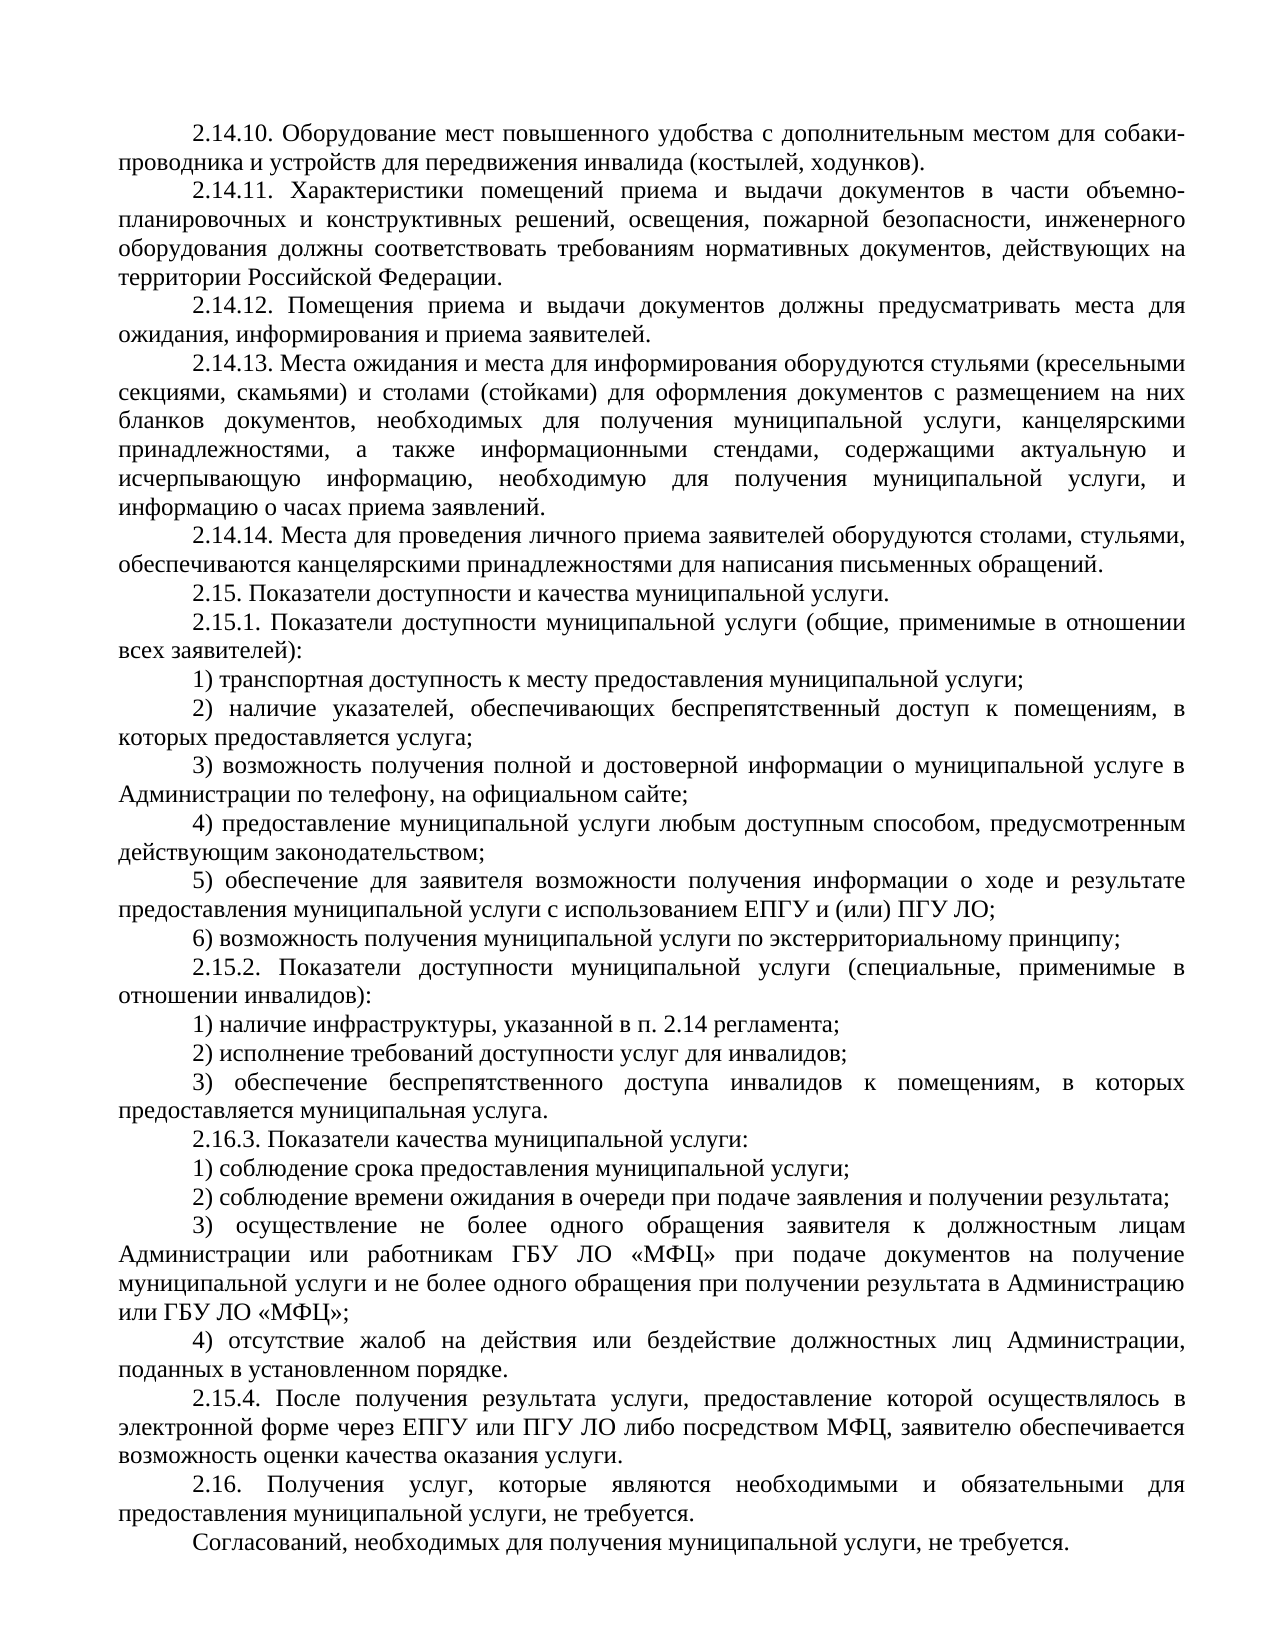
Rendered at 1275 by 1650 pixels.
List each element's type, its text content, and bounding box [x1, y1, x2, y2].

text 2.14.10. Оборудование мест повышенного удобства с дополнительным местом для собаки-проводника и устройств для передвижения инвалида (костылей, ходунков). [118, 118, 1186, 176]
text 4) отсутствие жалоб на действия или бездействие должностных лиц Администрации, поданных в установленном порядке. [118, 1326, 1186, 1383]
text 2.15.1. Показатели доступности муниципальной услуги (общие, применимые в отношении всех заявителей): [118, 607, 1186, 664]
text 2.14.12. Помещения приема и выдачи документов должны предусматривать места для ожидания, информирования и приема заявителей. [118, 291, 1186, 348]
text 1) транспортная доступность к месту предоставления муниципальной услуги; [118, 664, 1186, 693]
text 2.14.14. Места для проведения личного приема заявителей оборудуются столами, стульями, обеспечиваются канцелярскими принадлежностями для написания письменных обращений. [118, 521, 1186, 578]
text 2.16. Получения услуг, которые являются необходимыми и обязательными для предоставления муниципальной услуги, не требуется. [118, 1469, 1186, 1527]
text 5) обеспечение для заявителя возможности получения информации о ходе и результате предоставления муниципальной услуги с использованием ЕПГУ и (или) ПГУ ЛО; [118, 866, 1186, 923]
text 3) обеспечение беспрепятственного доступа инвалидов к помещениям, в которых предоставляется муниципальная услуга. [118, 1067, 1186, 1124]
text 3) возможность получения полной и достоверной информации о муниципальной услуге в Администрации по телефону, на официальном сайте; [118, 751, 1186, 808]
text Согласований, необходимых для получения муниципальной услуги, не требуется. [118, 1527, 1186, 1556]
text 2.15.2. Показатели доступности муниципальной услуги (специальные, применимые в отношении инвалидов): [118, 952, 1186, 1009]
text 4) предоставление муниципальной услуги любым доступным способом, предусмотренным действующим законодательством; [118, 808, 1186, 866]
text 1) соблюдение срока предоставления муниципальной услуги; [118, 1153, 1186, 1182]
text 2) наличие указателей, обеспечивающих беспрепятственный доступ к помещениям, в которых предоставляется услуга; [118, 693, 1186, 751]
text 3) осуществление не более одного обращения заявителя к должностным лицам Администрации или работникам ГБУ ЛО «МФЦ» при подаче документов на получение муниципальной услуги и не более одного обращения при получении результата в Администрацию или ГБУ ЛО «МФЦ»; [118, 1211, 1186, 1326]
text 6) возможность получения муниципальной услуги по экстерриториальному принципу; [118, 923, 1186, 952]
text 2) соблюдение времени ожидания в очереди при подаче заявления и получении результата; [118, 1182, 1186, 1211]
text 1) наличие инфраструктуры, указанной в п. 2.14 регламента; [118, 1009, 1186, 1038]
text 2.15.4. После получения результата услуги, предоставление которой осуществлялось в электронной форме через ЕПГУ или ПГУ ЛО либо посредством МФЦ, заявителю обеспечивается возможность оценки качества оказания услуги. [118, 1383, 1186, 1469]
text 2.15. Показатели доступности и качества муниципальной услуги. [118, 578, 1186, 607]
text 2) исполнение требований доступности услуг для инвалидов; [118, 1038, 1186, 1067]
text 2.16.3. Показатели качества муниципальной услуги: [118, 1124, 1186, 1153]
text 2.14.11. Характеристики помещений приема и выдачи документов в части объемно-планировочных и конструктивных решений, освещения, пожарной безопасности, инженерного оборудования должны соответствовать требованиям нормативных документов, действующих на территории Российской Федерации. [118, 176, 1186, 291]
text 2.14.13. Места ожидания и места для информирования оборудуются стульями (кресельными секциями, скамьями) и столами (стойками) для оформления документов с размещением на них бланков документов, необходимых для получения муниципальной услуги, канцелярскими принадлежностями, а также информационными стендами, содержащими актуальную и исчерпывающую информацию, необходимую для получения муниципальной услуги, и информацию о часах приема заявлений. [118, 348, 1186, 521]
